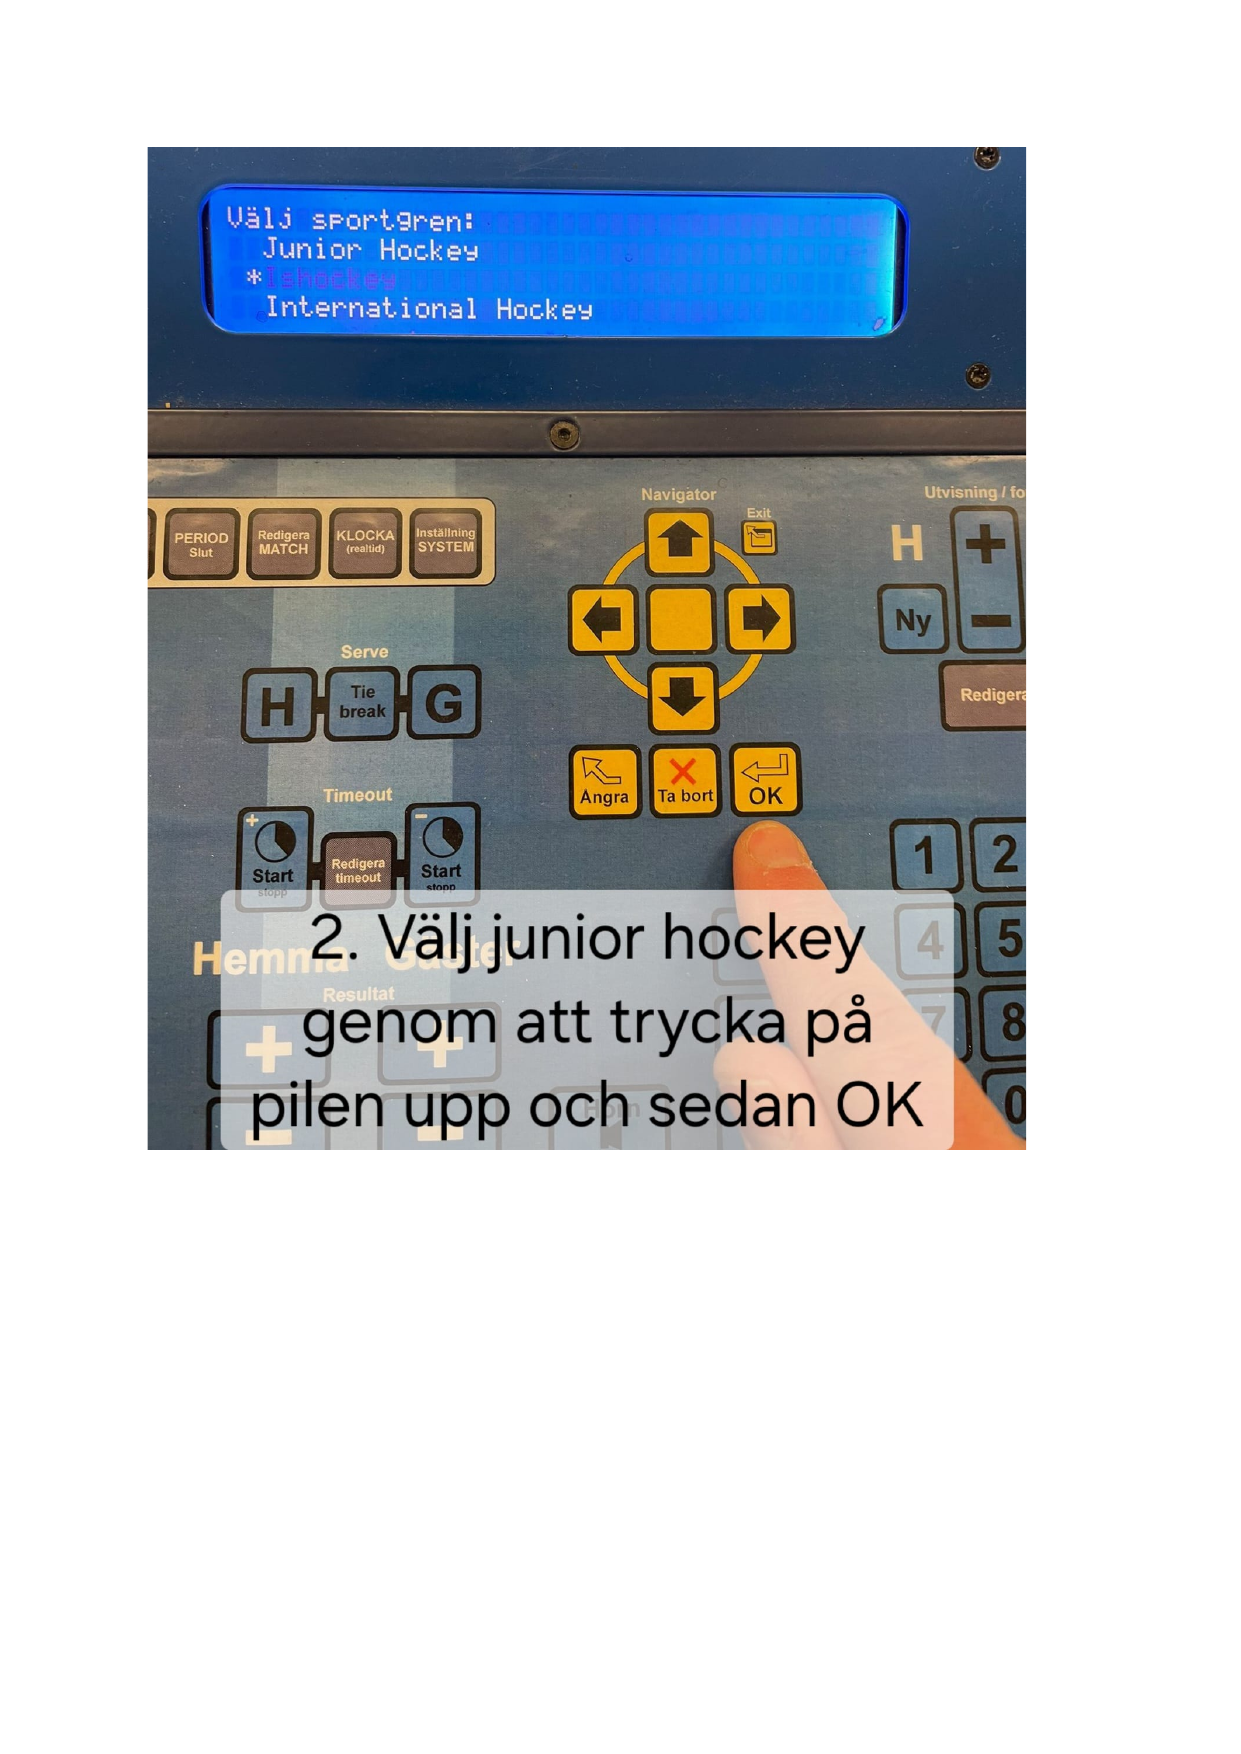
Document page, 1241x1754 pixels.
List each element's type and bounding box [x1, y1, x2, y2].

picture [147, 147, 1027, 1150]
